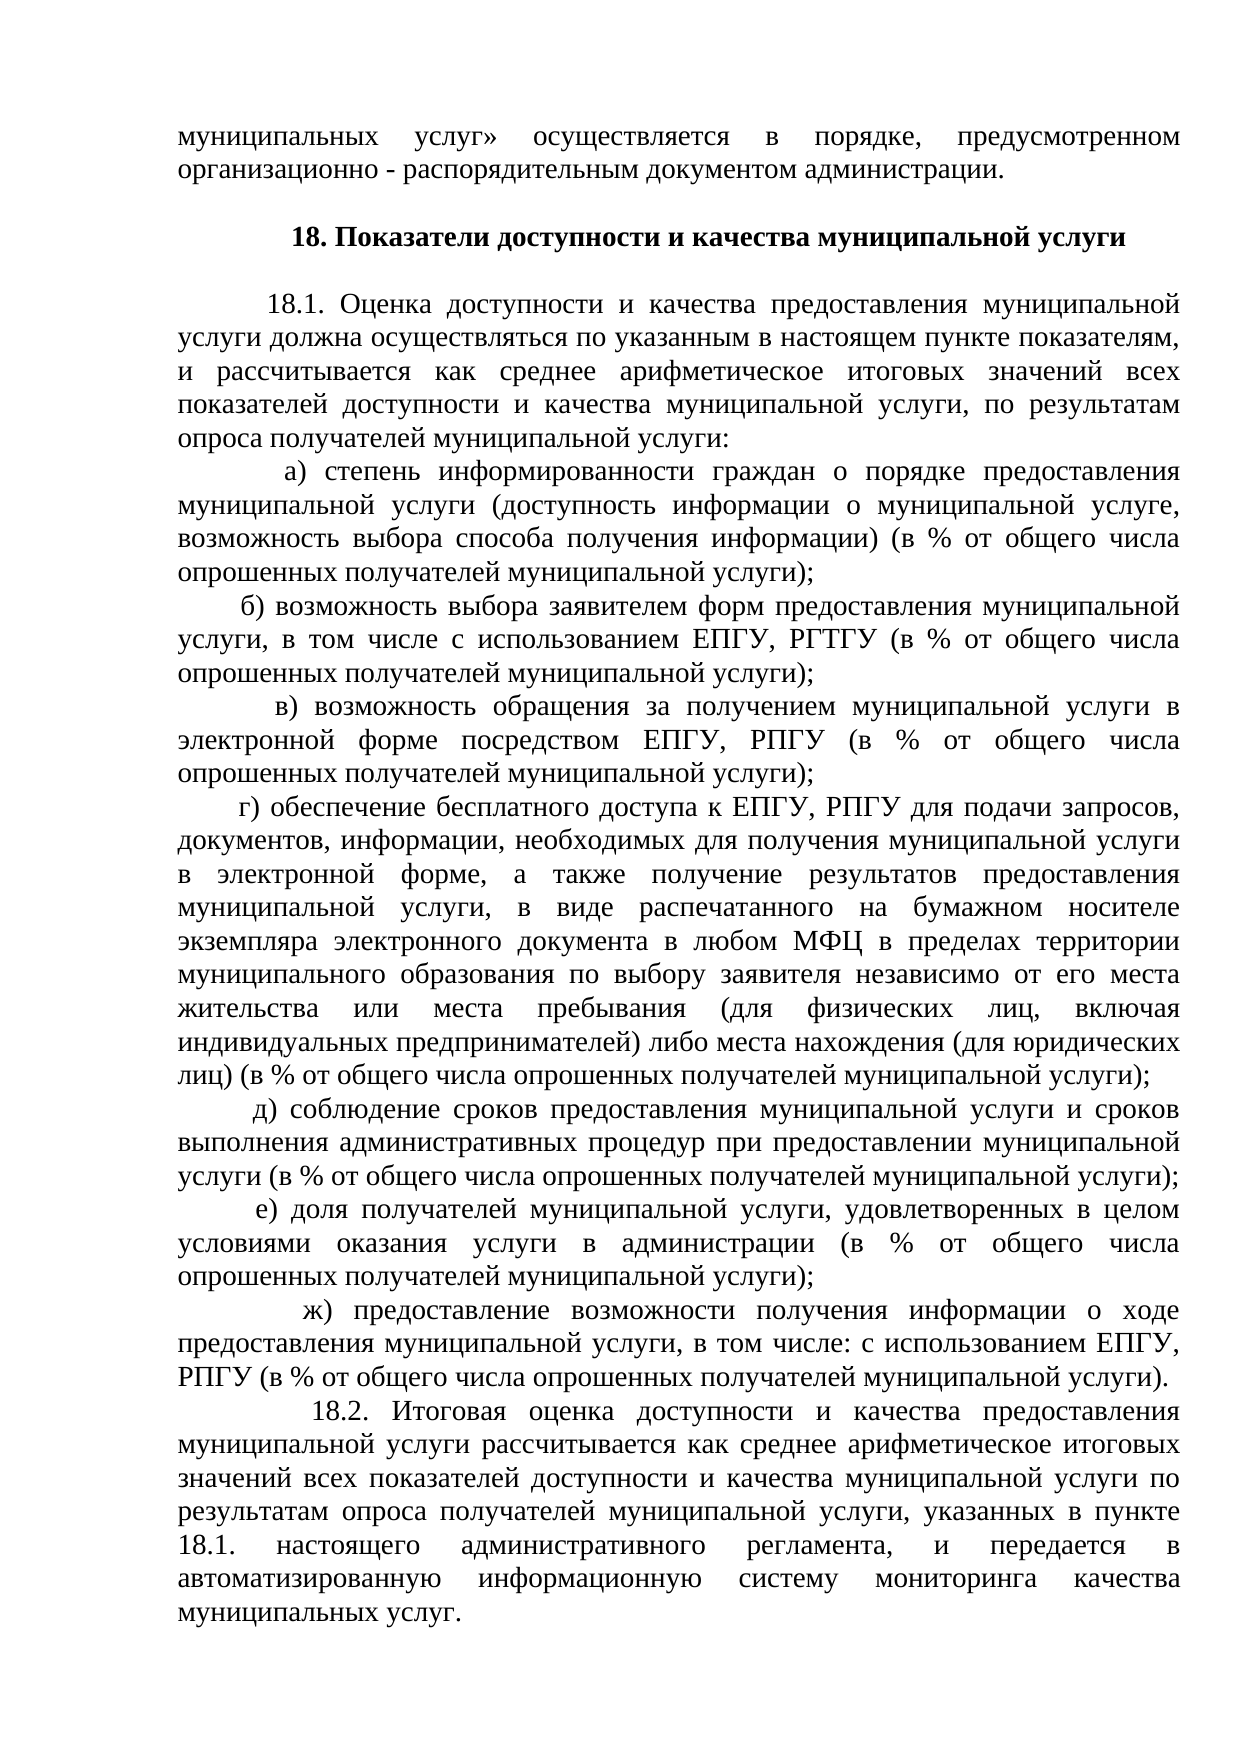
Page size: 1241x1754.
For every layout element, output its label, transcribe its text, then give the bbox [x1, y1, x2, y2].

text д) соблюдение сроков предоставления муниципальной услуги и сроков выполнения административных процедур при предоставлении муниципальной услуги (в % от общего числа опрошенных получателей муниципальной услуги); [177, 1091, 1181, 1191]
text б) возможность выбора заявителем форм предоставления муниципальной услуги, в том числе с использованием ЕПГУ, РГТГУ (в % от общего числа опрошенных получателей муниципальной услуги); [177, 588, 1181, 688]
text ж) предоставление возможности получения информации о ходе предоставления муниципальной услуги, в том числе: с использованием ЕПГУ, РПГУ (в % от общего числа опрошенных получателей муниципальной услуги). [177, 1292, 1181, 1393]
text е) доля получателей муниципальной услуги, удовлетворенных в целом условиями оказания услуги в администрации (в % от общего числа опрошенных получателей муниципальной услуги); [177, 1191, 1181, 1292]
text 18.2. Итоговая оценка доступности и качества предоставления муниципальной услуги рассчитывается как среднее арифметическое итоговых значений всех показателей доступности и качества муниципальной услуги по результатам опроса получателей муниципальной услуги, указанных в пункте 18.1. настоящего административного регламента, и передается в автоматизированную информационную систему мониторинга качества муниципальных услуг. [177, 1393, 1181, 1627]
text 18. Показатели доступности и качества муниципальной услуги [177, 219, 1181, 252]
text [177, 118, 1181, 185]
text а) степень информированности граждан о порядке предоставления муниципальной услуги (доступность информации о муниципальной услуге, возможность выбора способа получения информации) (в % от общего числа опрошенных получателей муниципальной услуги); [177, 453, 1181, 588]
text в) возможность обращения за получением муниципальной услуги в электронной форме посредством ЕПГУ, РПГУ (в % от общего числа опрошенных получателей муниципальной услуги); [177, 688, 1181, 789]
text 18.1. Оценка доступности и качества предоставления муниципальной услуги должна осуществляться по указанным в настоящем пункте показателям, и рассчитывается как среднее арифметическое итоговых значений всех показателей доступности и качества муниципальной услуги, по результатам опроса получателей муниципальной услуги: [177, 286, 1181, 453]
text г) обеспечение бесплатного доступа к ЕПГУ, РПГУ для подачи запросов, документов, информации, необходимых для получения муниципальной услуги в электронной форме, а также получение результатов предоставления муниципальной услуги, в виде распечатанного на бумажном носителе экземпляра электронного документа в любом МФЦ в пределах территории муниципального образования по выбору заявителя независимо от его места жительства или места пребывания (для физических лиц, включая индивидуальных предпринимателей) либо места нахождения (для юридических лиц) (в % от общего числа опрошенных получателей муниципальной услуги); [177, 789, 1181, 1091]
